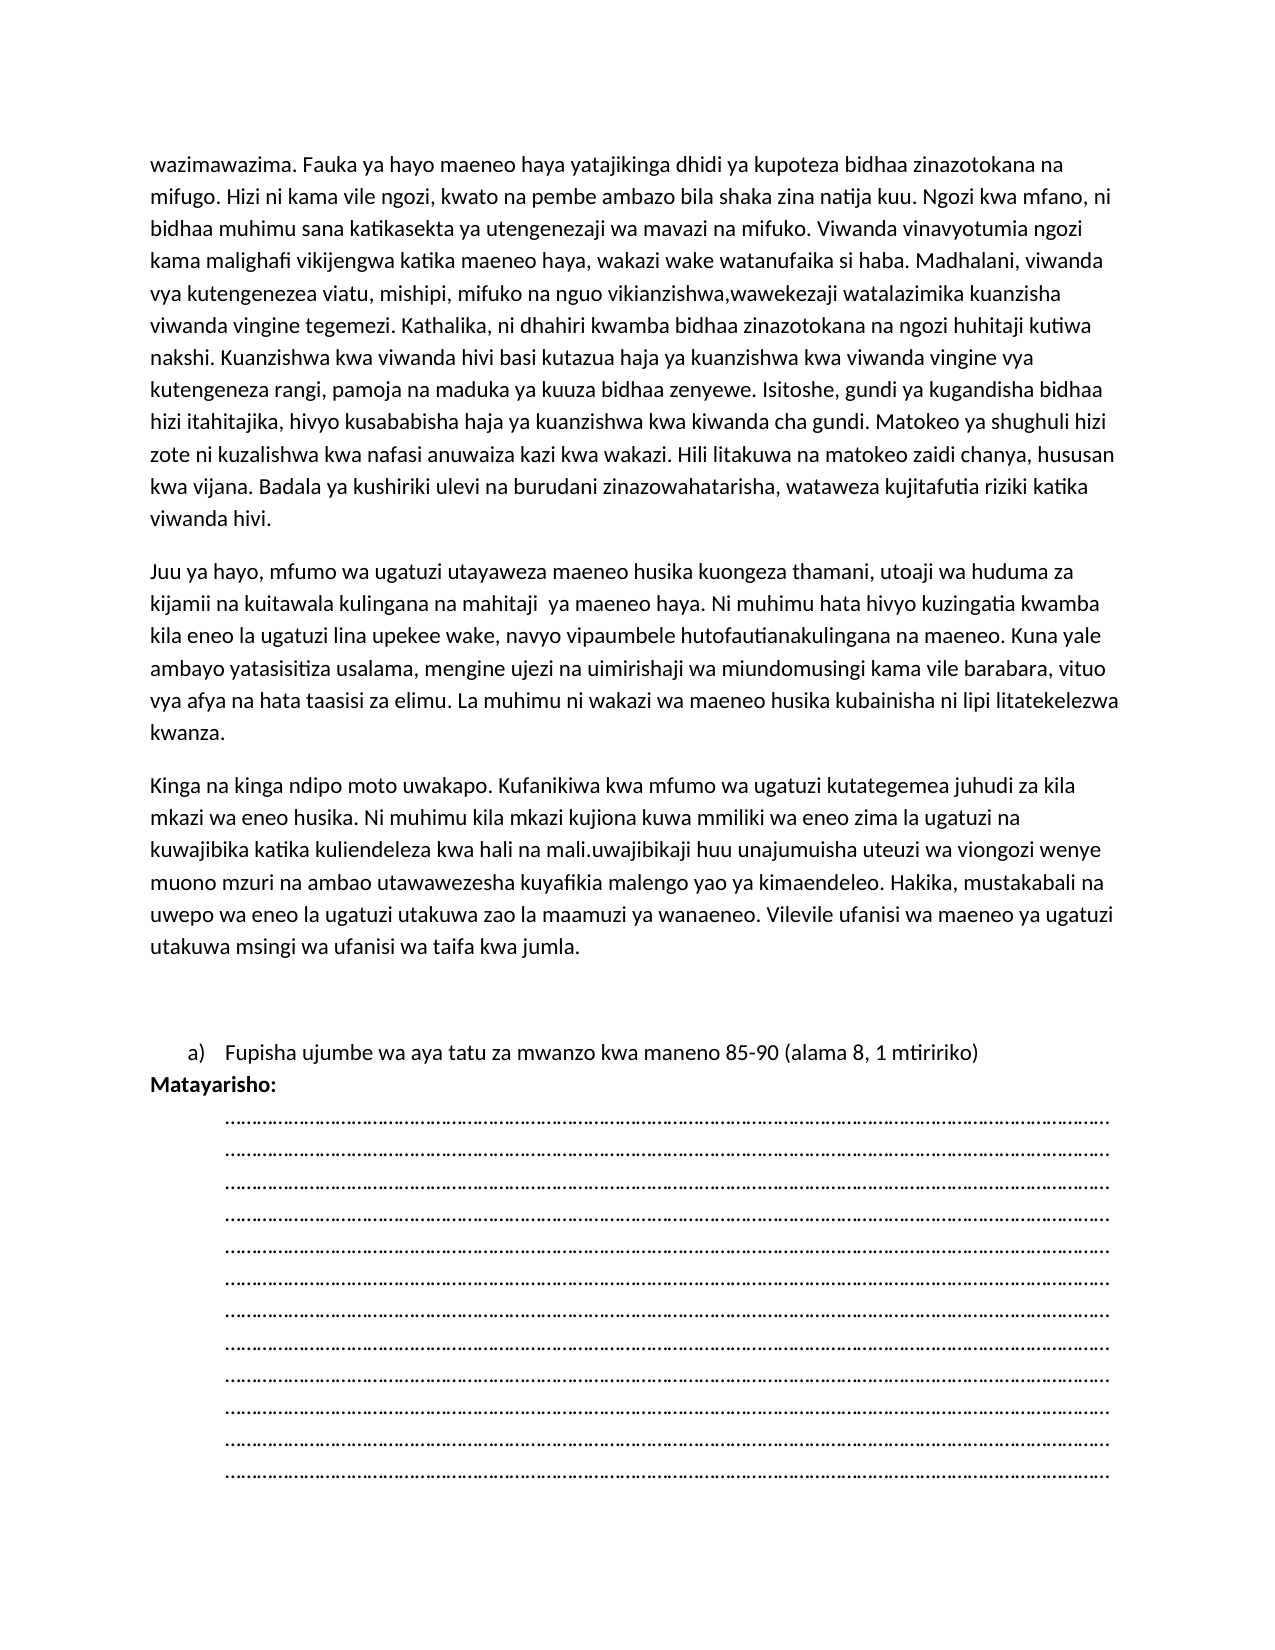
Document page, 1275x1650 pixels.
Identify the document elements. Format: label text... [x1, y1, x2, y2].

text Kinga na kinga ndipo moto uwakapo. Kufanikiwa kwa mfumo wa ugatuzi kutategemea juhudi za kila mkazi wa eneo husika. Ni muhimu kila mkazi kujiona kuwa mmiliki wa eneo zima la ugatuzi na kuwajibika katika kuliendeleza kwa hali na mali.uwajibikaji huu unajumuisha uteuzi wa viongozi wenye muono mzuri na ambao utawawezesha kuyafikia malengo yao ya kimaendeleo. Hakika, mustakabali na uwepo wa eneo la ugatuzi utakuwa zao la maamuzi ya wanaeneo. Vilevile ufanisi wa maeneo ya ugatuzi utakuwa msingi wa ufanisi wa taifa kwa jumla. [150, 771, 1125, 960]
text Matayarisho:……………………………………………………………………………………………………………………………………………………………………………………………………………………………………………………………………………………………………………………………………………………………………………………………………………………………………………………………………………………………………………………………………………………………………………………………………………………………………………………………………………………………………………………………………………………………………………………………………………………………………………………………………………………………………………………………………………………………………………………………………………………………………………………………………………………………………………………………………………………………………………………………………………………………………………………………………………………………………………………………………………………………………………………………………………………………………………………………………………………………………………………………………………………………………………………………………………………………………………………………………………………………………………………………………………………………………………………………………………………………………………………………… [150, 1070, 1125, 1484]
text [150, 150, 1125, 532]
text Juu ya hayo, mfumo wa ugatuzi utayaweza maeneo husika kuongeza thamani, utoaji wa huduma za kijamii na kuitawala kulingana na mahitaji ya maeneo haya. Ni muhimu hata hivyo kuzingatia kwamba kila eneo la ugatuzi lina upekee wake, navyo vipaumbele hutofautianakulingana na maeneo. Kuna yale ambayo yatasisitiza usalama, mengine ujezi na uimirishaji wa miundomusingi kama vile barabara, vituo vya afya na hata taasisi za elimu. La muhimu ni wakazi wa maeneo husika kubainisha ni lipi litatekelezwa kwanza. [150, 557, 1125, 746]
list Fupisha ujumbe wa aya tatu za mwanzo kwa maneno 85-90 (alama 8, 1 mtiririko) [187, 1038, 1125, 1066]
